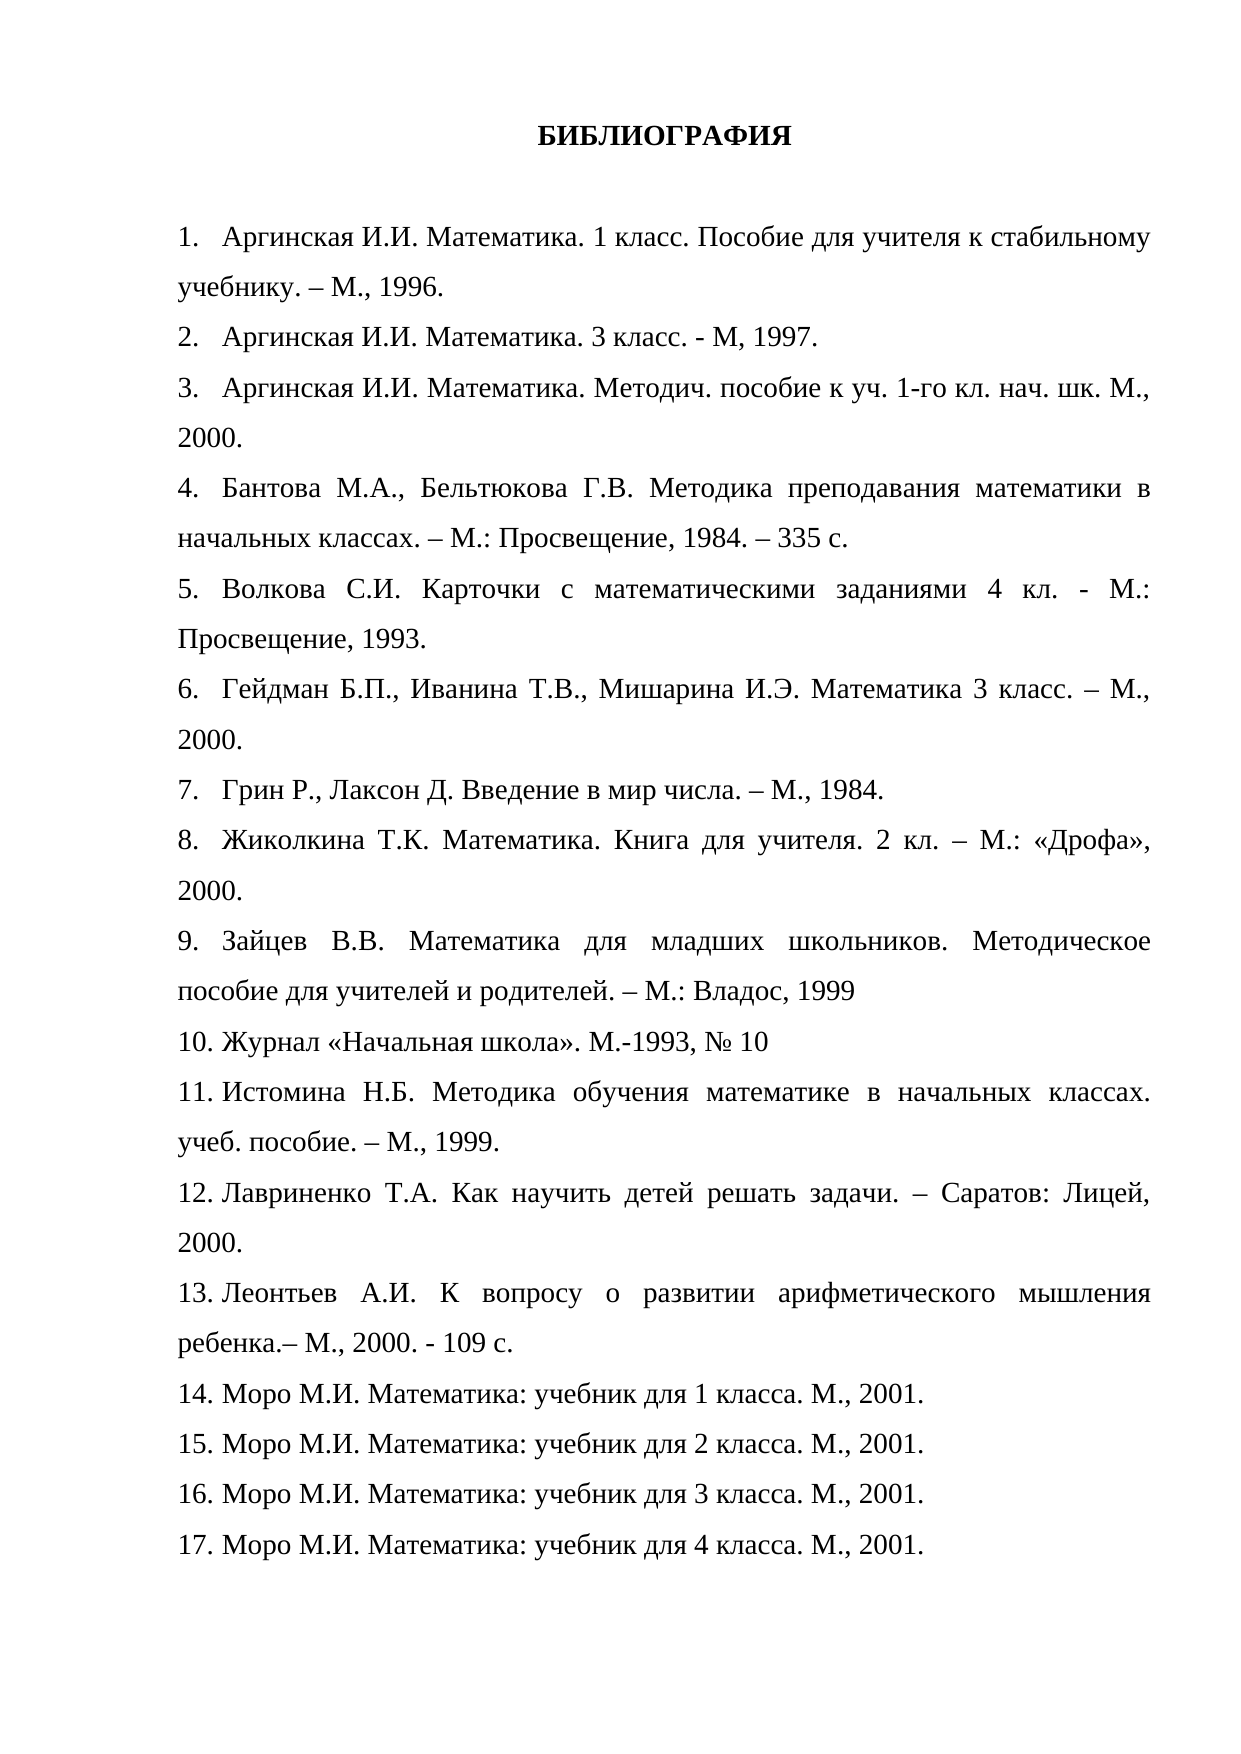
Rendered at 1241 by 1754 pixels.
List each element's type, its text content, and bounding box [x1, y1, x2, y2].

list Аргинская И.И. Математика. Методич. пособие к уч. 1-го кл. нач. шк. М., 2000. [177, 370, 1152, 453]
list Леонтьев А.И. К вопросу о развитии арифметического мышления ребенка.– М., 2000. - 109 с. [177, 1275, 1152, 1359]
list Моро М.И. Математика: учебник для 1 класса. М., 2001. [177, 1376, 1152, 1409]
list Моро М.И. Математика: учебник для 4 класса. М., 2001. [177, 1527, 1152, 1560]
list Журнал «Начальная школа». М.-1993, № 10 [177, 1024, 1152, 1057]
list Моро М.И. Математика: учебник для 2 класса. М., 2001. [177, 1426, 1152, 1460]
list Аргинская И.И. Математика. 3 класс. - М, 1997. [177, 319, 1152, 353]
list Аргинская И.И. Математика. 1 класс. Пособие для учителя к стабильному учебнику. – М., 1996. [177, 219, 1152, 303]
text БИБЛИОГРАФИЯ [177, 118, 1152, 152]
list Гейдман Б.П., Иванина Т.В., Мишарина И.Э. Математика 3 класс. – М., 2000. [177, 672, 1152, 755]
list Жиколкина Т.К. Математика. Книга для учителя. 2 кл. – М.: «Дрофа», 2000. [177, 822, 1152, 906]
list Грин Р., Лаксон Д. Введение в мир числа. – М., 1984. [177, 772, 1152, 806]
list Истомина Н.Б. Методика обучения математике в начальных классах. учеб. пособие. – М., 1999. [177, 1074, 1152, 1158]
list Лавриненко Т.А. Как научить детей решать задачи. – Саратов: Лицей, 2000. [177, 1175, 1152, 1258]
list Бантова М.А., Бельтюкова Г.В. Методика преподавания математики в начальных классах. – М.: Просвещение, 1984. – 335 с. [177, 470, 1152, 554]
list Волкова С.И. Карточки с математическими заданиями 4 кл. - М.: Просвещение, 1993. [177, 571, 1152, 655]
list Зайцев В.В. Математика для младших школьников. Методическое пособие для учителей и родителей. – М.: Владос, 1999 [177, 923, 1152, 1007]
list Моро М.И. Математика: учебник для 3 класса. М., 2001. [177, 1477, 1152, 1510]
